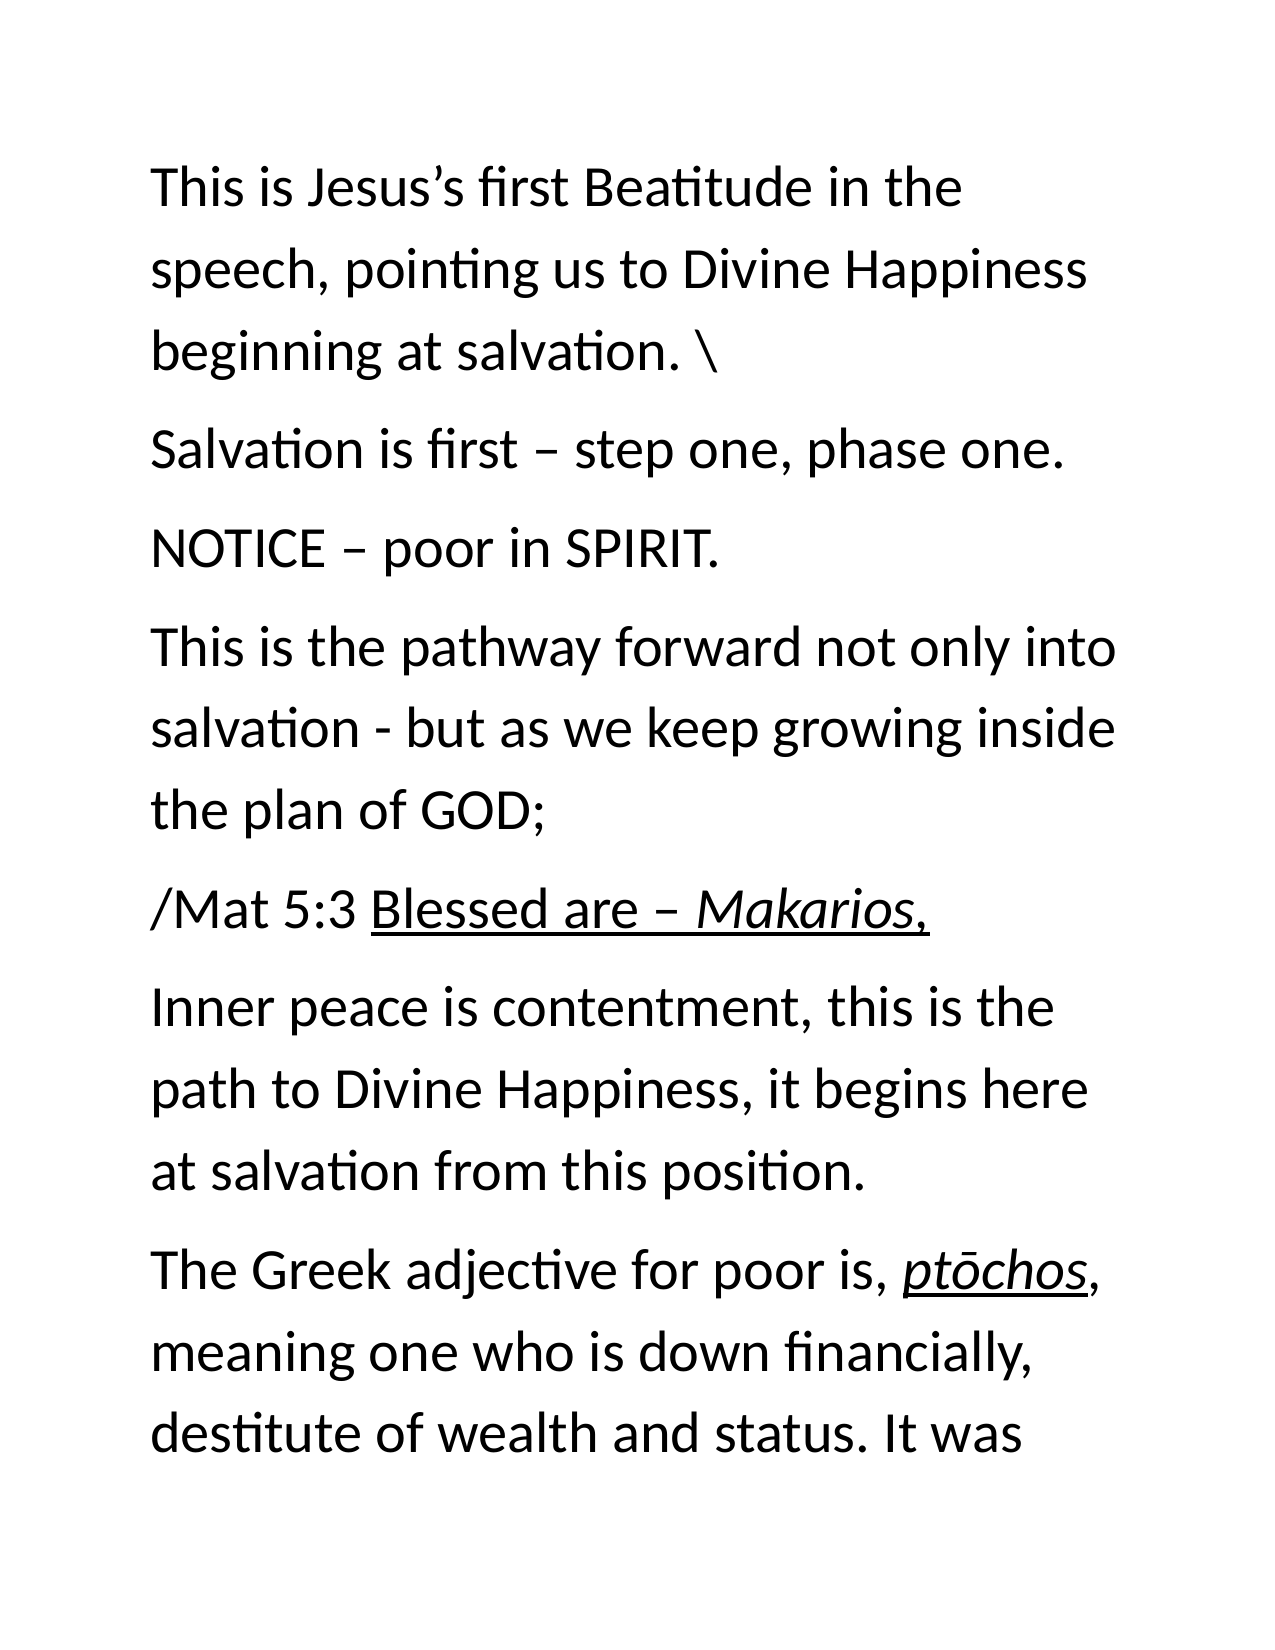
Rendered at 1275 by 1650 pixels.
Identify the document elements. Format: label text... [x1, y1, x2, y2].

text Salvation is first – step one, phase one. [150, 412, 1125, 483]
text Inner peace is contentment, this is the path to Divine Happiness, it begins here at salvation from this position. [150, 970, 1125, 1205]
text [150, 1232, 1125, 1467]
text NOTICE – poor in SPIRIT. [150, 511, 1125, 582]
text /Mat 5:3 Blessed are – Makarios, [150, 872, 1125, 943]
text This is the pathway forward not only into salvation - but as we keep growing inside the plan of GOD; [150, 609, 1125, 844]
text This is Jesus’s first Beatitude in the speech, pointing us to Divine Happiness beginning at salvation. \ [150, 150, 1125, 385]
